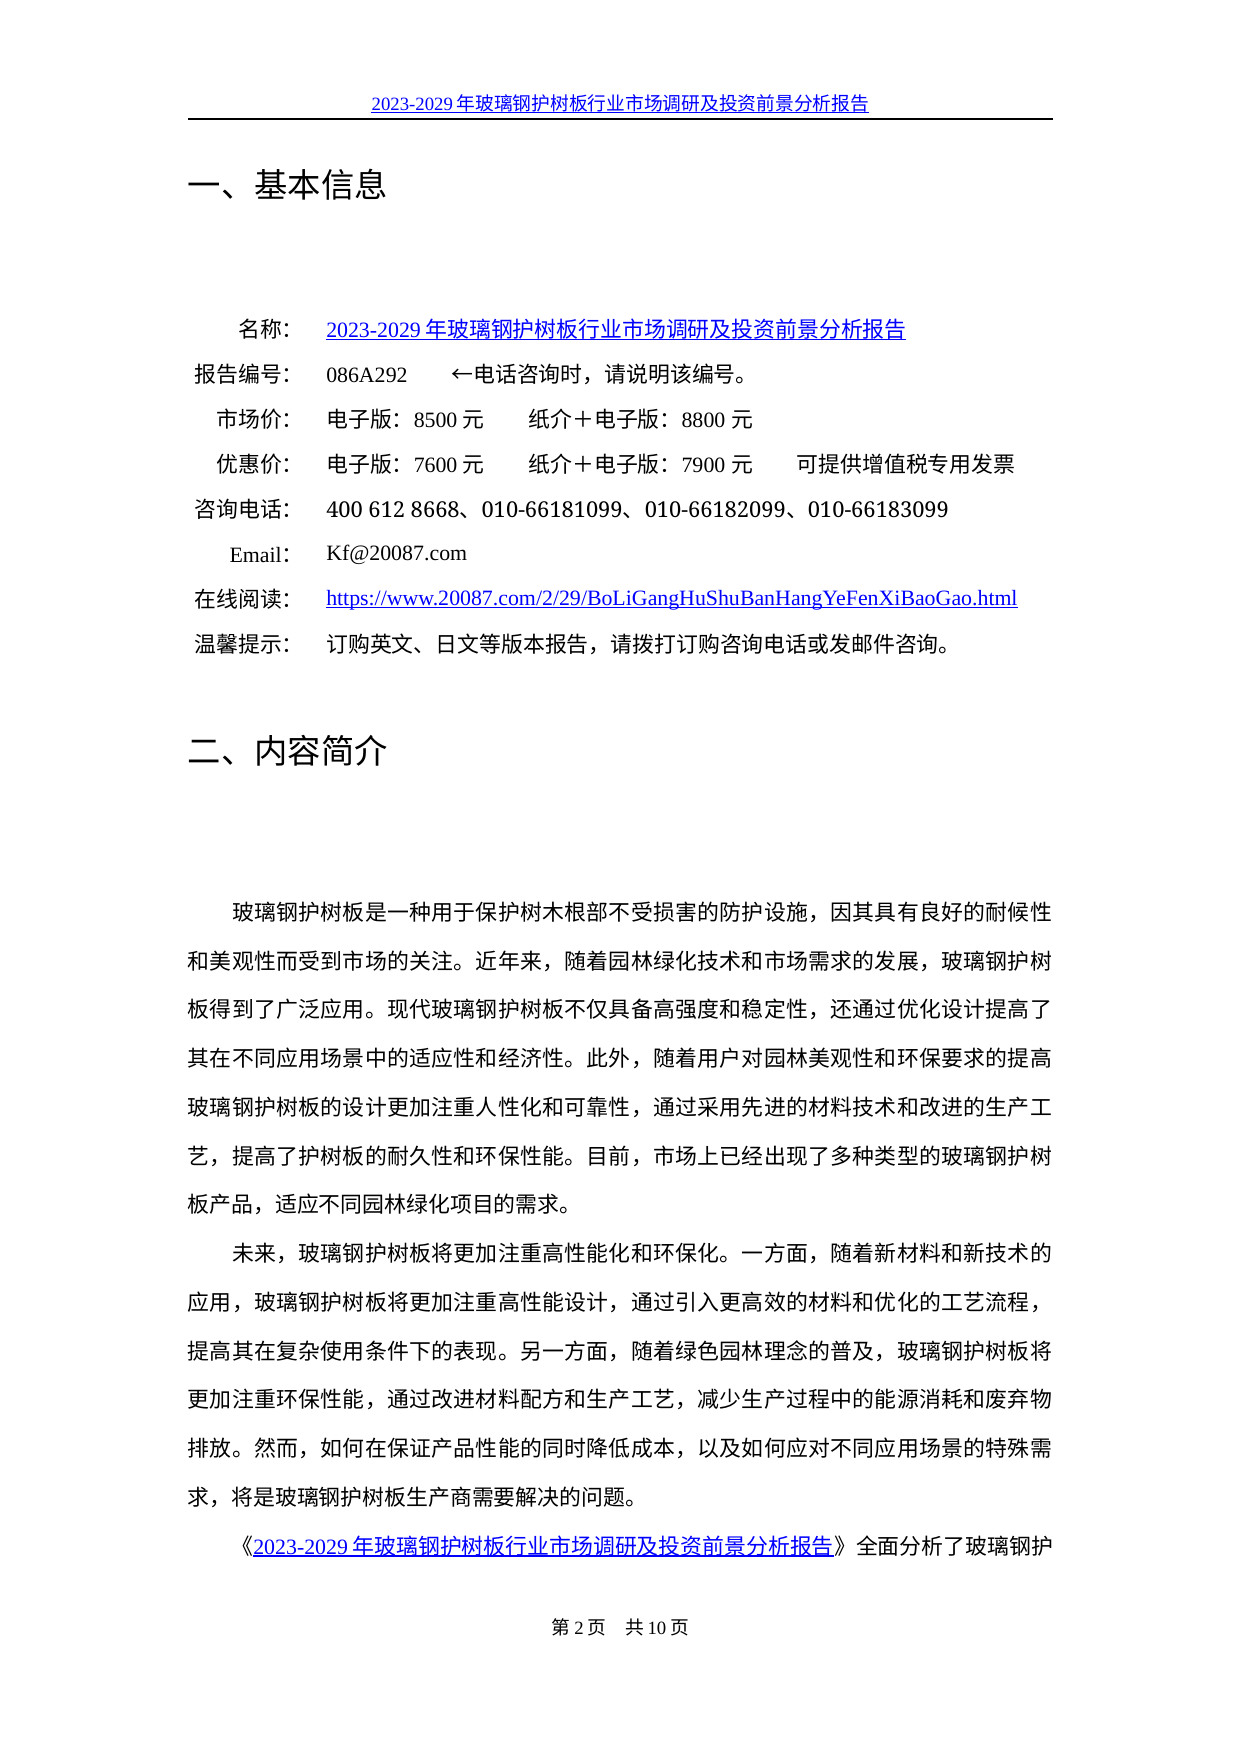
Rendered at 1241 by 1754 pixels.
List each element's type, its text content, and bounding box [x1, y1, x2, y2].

title 一、基本信息 [187, 150, 1053, 215]
table_cell 优惠价： [167, 447, 315, 492]
title 二、内容简介 [187, 717, 1053, 782]
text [187, 894, 1053, 1561]
table_header 2023-2029年玻璃钢护树板行业市场调研及投资前景分析报告 [315, 312, 1073, 357]
table_cell 086A292 ←电话咨询时，请说明该编号。 [315, 357, 1073, 402]
table_cell Kf@20087.com [315, 537, 1073, 582]
table_cell 400 612 8668、010-66181099、010-66182099、010-66183099 [315, 492, 1073, 537]
table_cell 电子版：7600 元 纸介＋电子版：7900 元 可提供增值税专用发票 [315, 447, 1073, 492]
table_cell 报告编号： [167, 357, 315, 402]
table_cell 温馨提示： [167, 627, 315, 672]
table_cell Email： [167, 537, 315, 582]
table_cell 市场价： [167, 402, 315, 447]
table_cell 咨询电话： [167, 492, 315, 537]
table_cell 电子版：8500 元 纸介＋电子版：8800 元 [315, 402, 1073, 447]
table_header 名称： [167, 312, 315, 357]
table_cell 在线阅读： [167, 582, 315, 627]
table_cell [315, 582, 1073, 627]
table_cell 订购英文、日文等版本报告，请拨打订购咨询电话或发邮件咨询。 [315, 627, 1073, 672]
